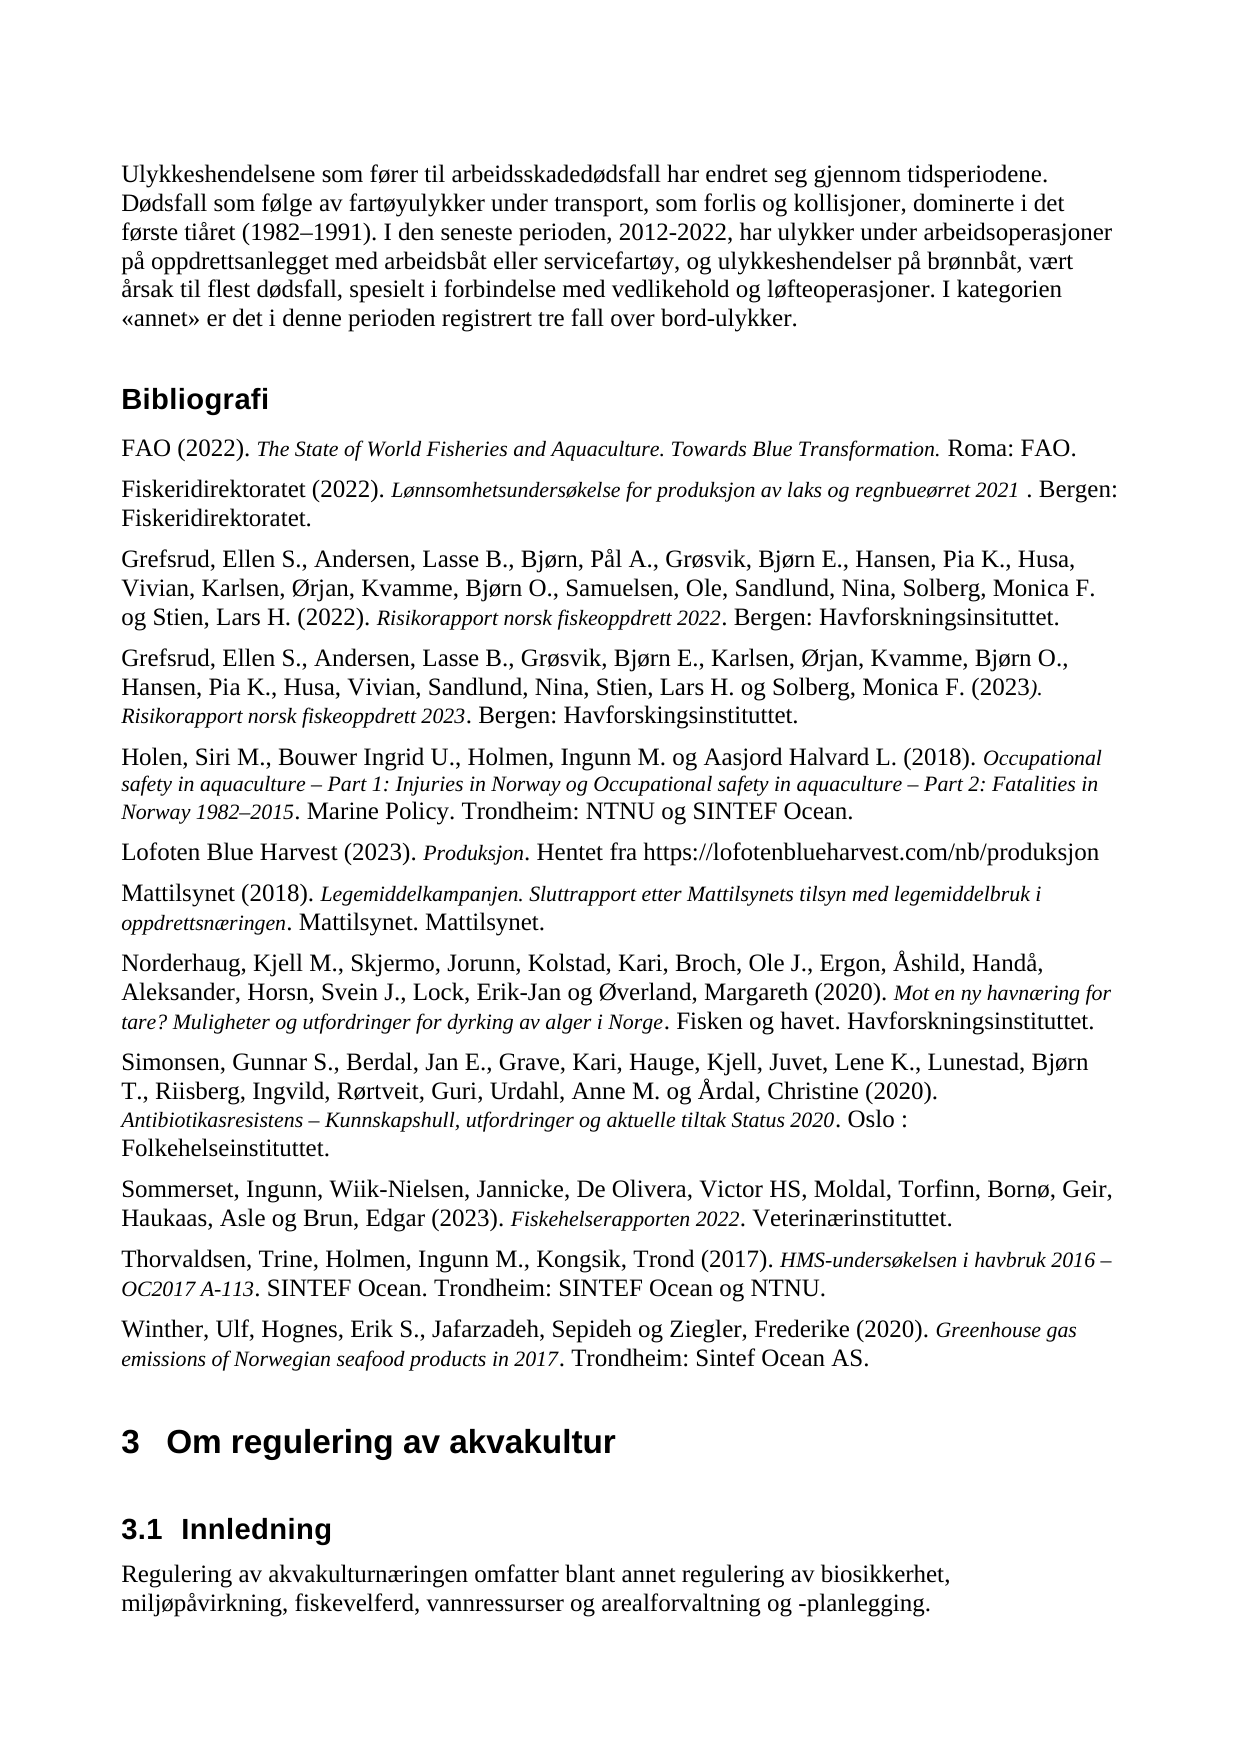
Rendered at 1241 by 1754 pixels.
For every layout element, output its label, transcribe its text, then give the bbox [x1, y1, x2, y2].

text Mattilsynet (2018). Legemiddelkampanjen. Sluttrapport etter Mattilsynets tilsyn med legemiddelbruk i oppdrettsnæringen. Mattilsynet. Mattilsynet. [121, 878, 1119, 936]
subtitle Om regulering av akvakultur [121, 1422, 1119, 1460]
text FAO (2022). The State of World Fisheries and Aquaculture. Towards Blue Transformation. Roma: FAO. [121, 433, 1119, 462]
text Holen, Siri M., Bouwer Ingrid U., Holmen, Ingunn M. og Aasjord Halvard L. (2018). Occupational safety in aquaculture – Part 1: Injuries in Norway og Occupational safety in aquaculture – Part 2: Fatalities in Norway 1982–2015. Marine Policy. Trondheim: NTNU og SINTEF Ocean. [121, 742, 1119, 824]
text Lofoten Blue Harvest (2023). Produksjon. Hentet fra https://lofotenblueharvest.com/nb/produksjon [121, 837, 1119, 866]
subtitle Innledning [121, 1512, 1119, 1546]
text Simonsen, Gunnar S., Berdal, Jan E., Grave, Kari, Hauge, Kjell, Juvet, Lene K., Lunestad, Bjørn T., Riisberg, Ingvild, Rørtveit, Guri, Urdahl, Anne M. og Årdal, Christine (2020). Antibiotikasresistens – Kunnskapshull, utfordringer og aktuelle tiltak Status 2020. Oslo : Folkehelseinstituttet. [121, 1047, 1119, 1162]
text Fiskeridirektoratet (2022). Lønnsomhetsundersøkelse for produksjon av laks og regnbueørret 2021 . Bergen: Fiskeridirektoratet. [121, 474, 1119, 532]
text Grefsrud, Ellen S., Andersen, Lasse B., Grøsvik, Bjørn E., Karlsen, Ørjan, Kvamme, Bjørn O., Hansen, Pia K., Husa, Vivian, Sandlund, Nina, Stien, Lars H. og Solberg, Monica F. (2023). Risikorapport norsk fiskeoppdrett 2023. Bergen: Havforskingsinstituttet. [121, 643, 1119, 729]
text Ulykkeshendelsene som fører til arbeidsskadedødsfall har endret seg gjennom tidsperiodene. Dødsfall som følge av fartøyulykker under transport, som forlis og kollisjoner, dominerte i det første tiåret (1982–1991). I den seneste perioden, 2012-2022, har ulykker under arbeidsoperasjoner på oppdrettsanlegget med arbeidsbåt eller servicefartøy, og ulykkeshendelser på brønnbåt, vært årsak til flest dødsfall, spesielt i forbindelse med vedlikehold og løfteoperasjoner. I kategorien «annet» er det i denne perioden registrert tre fall over bord-ulykker. [121, 159, 1119, 332]
text Grefsrud, Ellen S., Andersen, Lasse B., Bjørn, Pål A., Grøsvik, Bjørn E., Hansen, Pia K., Husa, Vivian, Karlsen, Ørjan, Kvamme, Bjørn O., Samuelsen, Ole, Sandlund, Nina, Solberg, Monica F. og Stien, Lars H. (2022). Risikorapport norsk fiskeoppdrett 2022. Bergen: Havforskningsinsituttet. [121, 544, 1119, 631]
text Norderhaug, Kjell M., Skjermo, Jorunn, Kolstad, Kari, Broch, Ole J., Ergon, Åshild, Handå, Aleksander, Horsn, Svein J., Lock, Erik-Jan og Øverland, Margareth (2020). Mot en ny havnæring for tare? Muligheter og utfordringer for dyrking av alger i Norge. Fisken og havet. Havforskningsinstituttet. [121, 948, 1119, 1034]
subtitle Bibliografi [121, 382, 1119, 416]
text Winther, Ulf, Hognes, Erik S., Jafarzadeh, Sepideh og Ziegler, Frederike (2020). Greenhouse gas emissions of Norwegian seafood products in 2017. Trondheim: Sintef Ocean AS. [121, 1314, 1119, 1372]
text Regulering av akvakulturnæringen omfatter blant annet regulering av biosikkerhet, miljøpåvirkning, fiskevelferd, vannressurser og arealforvaltning og -planlegging. [121, 1559, 1119, 1616]
text Thorvaldsen, Trine, Holmen, Ingunn M., Kongsik, Trond (2017). HMS-undersøkelsen i havbruk 2016 – OC2017 A-113. SINTEF Ocean. Trondheim: SINTEF Ocean og NTNU. [121, 1244, 1119, 1302]
text Sommerset, Ingunn, Wiik-Nielsen, Jannicke, De Olivera, Victor HS, Moldal, Torfinn, Bornø, Geir, Haukaas, Asle og Brun, Edgar (2023). Fiskehelserapporten 2022. Veterinærinstituttet. [121, 1174, 1119, 1232]
